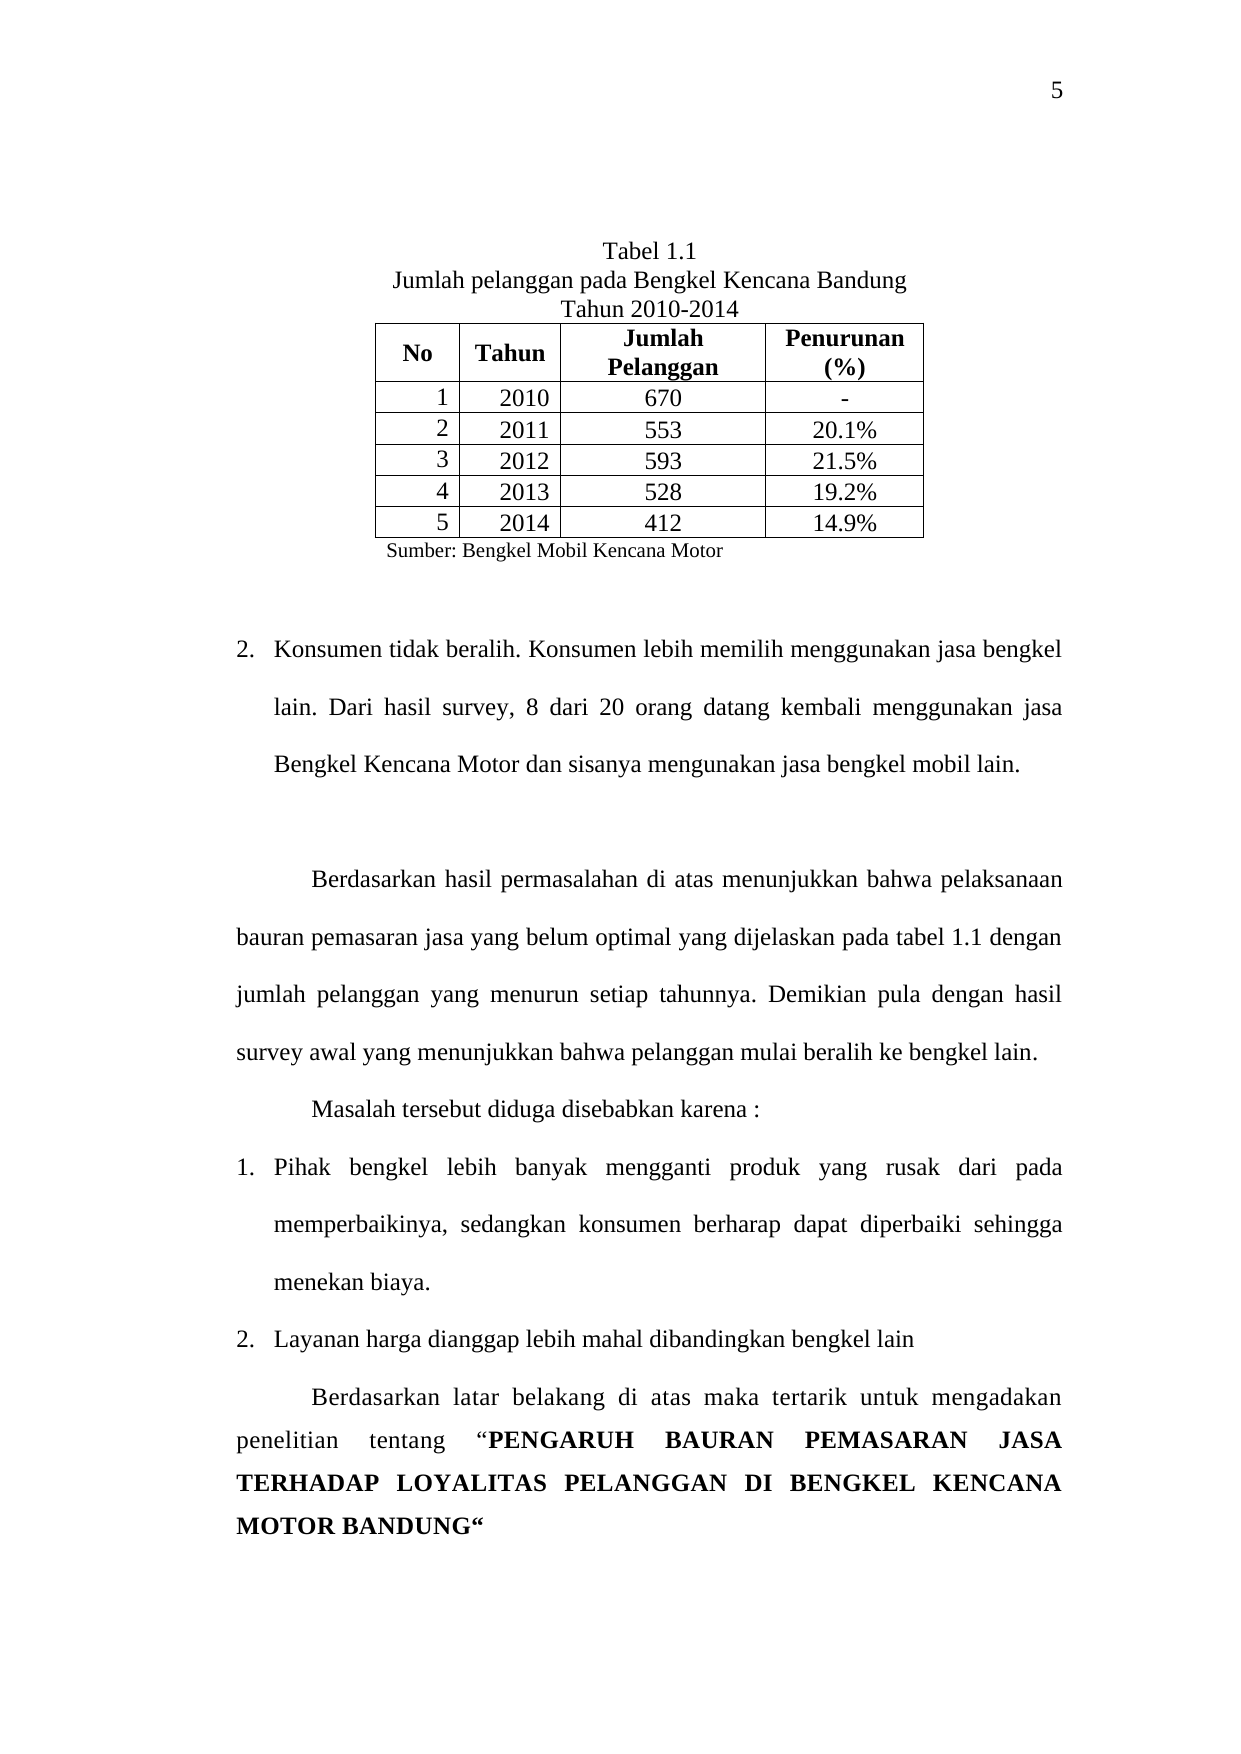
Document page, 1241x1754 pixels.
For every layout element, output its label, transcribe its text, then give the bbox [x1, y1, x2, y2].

table_cell 5 [376, 507, 459, 537]
table_cell 593 [561, 445, 765, 475]
table_cell 2013 [460, 476, 560, 506]
table_cell 2011 [460, 413, 560, 443]
text Masalah tersebut diduga disebabkan karena : [236, 1094, 1063, 1123]
table_cell 19.2% [766, 476, 923, 506]
list Pihak bengkel lebih banyak mengganti produk yang rusak dari pada memperbaikinya, sedangkan konsumen berharap dapat diperbaiki sehingga menekan biaya. [236, 1152, 1063, 1296]
text Tabel 1.1 [236, 236, 1063, 265]
list Layanan harga dianggap lebih mahal dibandingkan bengkel lain [236, 1324, 1063, 1353]
text Berdasarkan latar belakang di atas maka tertarik untuk mengadakan penelitian tentang “PENGARUH BAURAN PEMASARAN JASA TERHADAP LOYALITAS PELANGGAN DI BENGKEL KENCANA MOTOR BANDUNG“ [236, 1382, 1063, 1540]
list Berdasarkan hasil permasalahan di atas menunjukkan bahwa pelaksanaan bauran pemasaran jasa yang belum optimal yang dijelaskan pada tabel 1.1 dengan jumlah pelanggan yang menurun setiap tahunnya. Demikian pula dengan hasil survey awal yang menunjukkan bahwa pelanggan mulai beralih ke bengkel lain. [236, 864, 1063, 1066]
table_cell 2 [376, 413, 459, 443]
table_cell 21.5% [766, 445, 923, 475]
table_cell 4 [376, 476, 459, 506]
table_cell 412 [561, 507, 765, 537]
text Tahun 2010-2014 [236, 294, 1063, 322]
table_cell 528 [561, 476, 765, 506]
table_header Tahun [460, 324, 560, 381]
table_cell 20.1% [766, 413, 923, 443]
table_cell 553 [561, 413, 765, 443]
table_header No [376, 324, 459, 381]
table_cell 2010 [460, 382, 560, 412]
text Jumlah pelanggan pada Bengkel Kencana Bandung [236, 265, 1063, 294]
table_cell 1 [376, 382, 459, 412]
table_cell 670 [561, 382, 765, 412]
table_cell 3 [376, 445, 459, 475]
table_cell 2012 [460, 445, 560, 475]
list Konsumen tidak beralih. Konsumen lebih memilih menggunakan jasa bengkel lain. Dari hasil survey, 8 dari 20 orang datang kembali menggunakan jasa Bengkel Kencana Motor dan sisanya mengunakan jasa bengkel mobil lain. [236, 634, 1063, 778]
text Sumber: Bengkel Mobil Kencana Motor [311, 538, 1063, 562]
table_cell 14.9% [766, 507, 923, 537]
table_cell 2014 [460, 507, 560, 537]
table_header Penurunan (%) [766, 324, 923, 381]
table_cell - [766, 382, 923, 412]
table_header Jumlah Pelanggan [561, 324, 765, 381]
